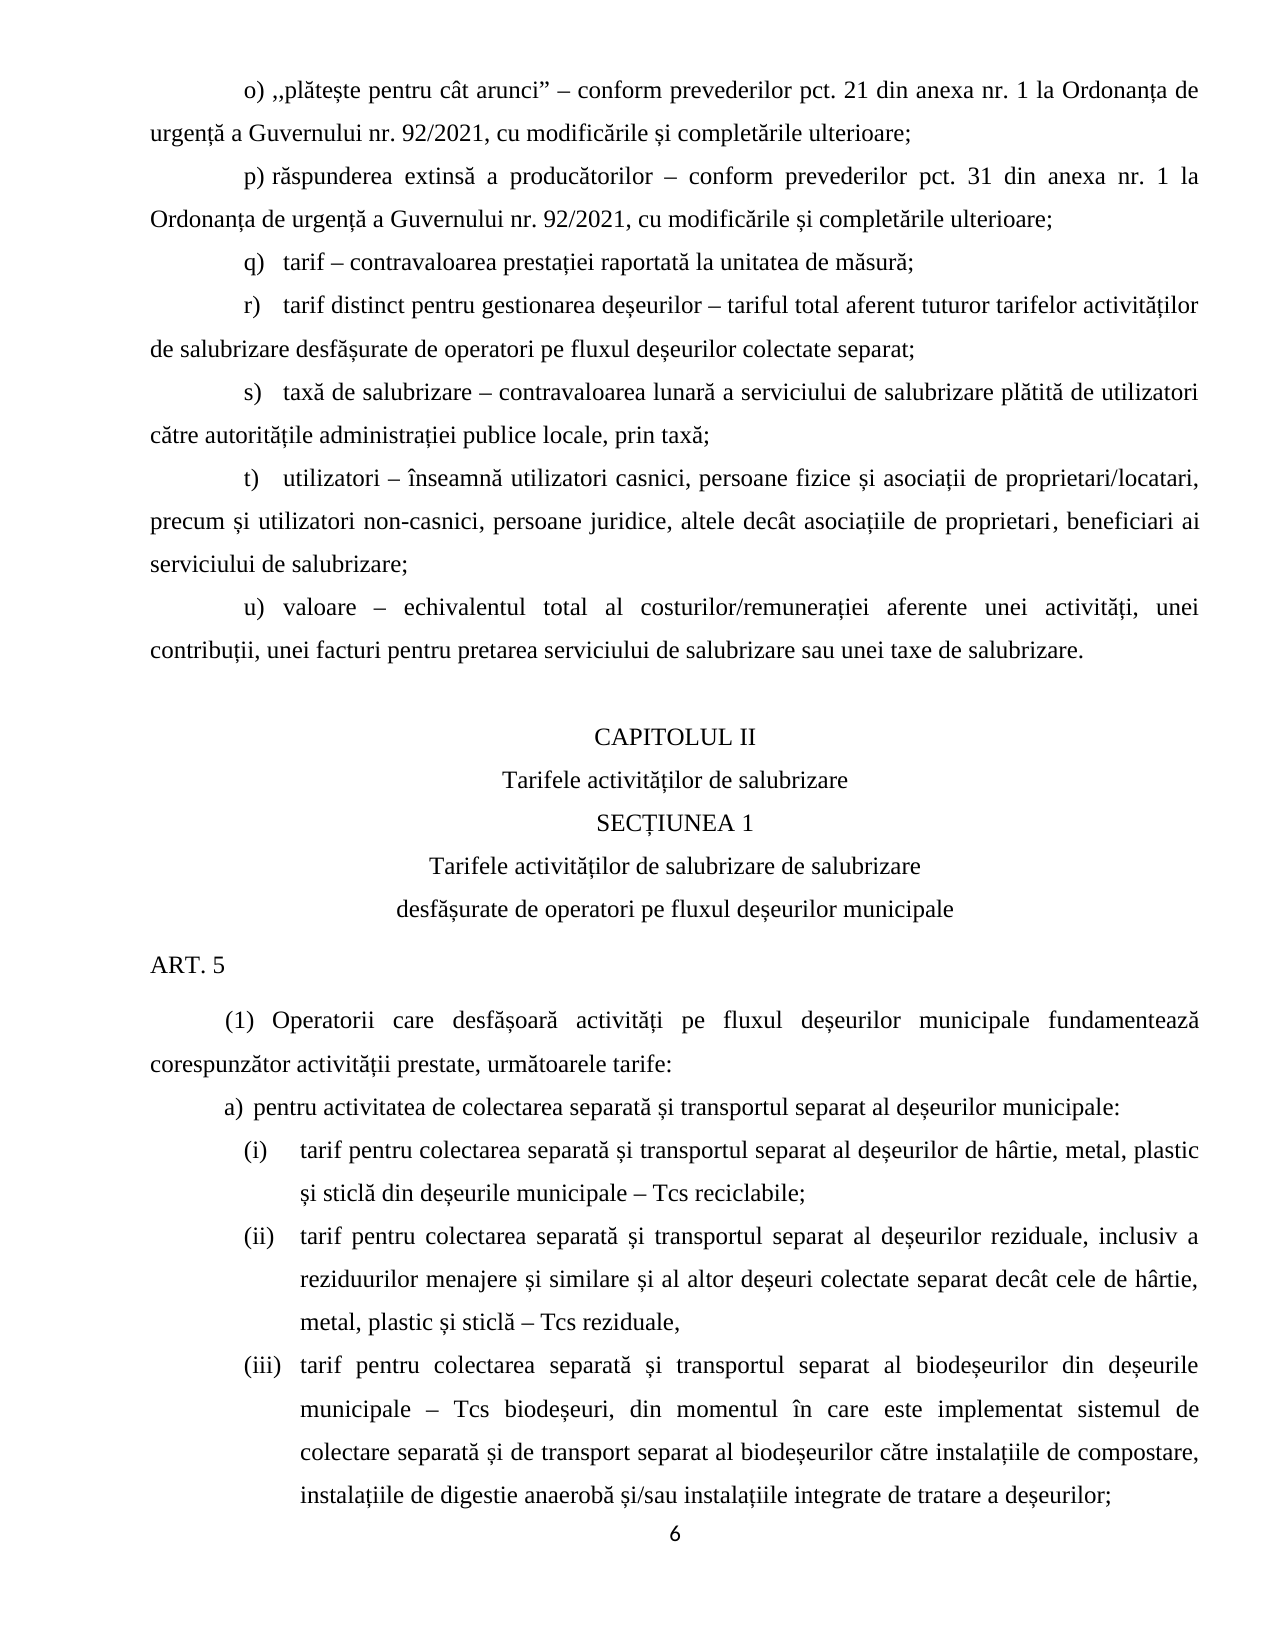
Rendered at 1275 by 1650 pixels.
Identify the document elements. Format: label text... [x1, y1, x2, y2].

text Tarifele activităților de salubrizare de salubrizare desfășurate de operatori pe fluxul deșeurilor municipale [150, 851, 1200, 923]
list tarif pentru colectarea separată și transportul separat al deșeurilor reziduale, inclusiv a reziduurilor menajere și similare și al altor deșeuri colectate separat decât cele de hârtie, metal, plastic și sticlă – Tcs reziduale, [244, 1221, 1200, 1336]
list pentru activitatea de colectarea separată și transportul separat al deșeurilor municipale: [224, 1092, 1200, 1121]
text SECȚIUNEA 1 [150, 808, 1200, 837]
text ART. 5 [150, 950, 1200, 979]
list tarif distinct pentru gestionarea deșeurilor – tariful total aferent tuturor tarifelor activităților de salubrizare desfășurate de operatori pe fluxul deșeurilor colectate separat; [150, 291, 1200, 362]
text CAPITOLUL II [150, 722, 1200, 751]
list Operatorii care desfășoară activități pe fluxul deșeurilor municipale fundamentează corespunzător activității prestate, următoarele tarife: [150, 1006, 1200, 1077]
list tarif – contravaloarea prestației raportată la unitatea de măsură; [150, 247, 1200, 276]
list taxă de salubrizare – contravaloarea lunară a serviciului de salubrizare plătită de utilizatori către autoritățile administrației publice locale, prin taxă; [150, 377, 1200, 449]
list utilizatori – înseamnă utilizatori casnici, persoane fizice și asociații de proprietari/locatari, precum și utilizatori non-casnici, persoane juridice, altele decât asociațiile de proprietari, beneficiari ai serviciului de salubrizare; [150, 463, 1200, 578]
list ,,plătește pentru cât arunci” – conform prevederilor pct. 21 din anexa nr. 1 la Ordonanța de urgență a Guvernului nr. 92/2021, cu modificările și completările ulterioare; [150, 75, 1200, 147]
list valoare – echivalentul total al costurilor/remunerației aferente unei activități, unei contribuții, unei facturi pentru pretarea serviciului de salubrizare sau unei taxe de salubrizare. [150, 592, 1200, 664]
text Tarifele activităților de salubrizare [150, 765, 1200, 794]
list tarif pentru colectarea separată și transportul separat al deșeurilor de hârtie, metal, plastic și sticlă din deșeurile municipale – Tcs reciclabile; [244, 1135, 1200, 1207]
list răspunderea extinsă a producătorilor – conform prevederilor pct. 31 din anexa nr. 1 la Ordonanța de urgență a Guvernului nr. 92/2021, cu modificările și completările ulterioare; [150, 161, 1200, 233]
list tarif pentru colectarea separată și transportul separat al biodeșeurilor din deșeurile municipale – Tcs biodeșeuri, din momentul în care este implementat sistemul de colectare separată și de transport separat al biodeșeurilor către instalațiile de compostare, instalațiile de digestie anaerobă și/sau instalațiile integrate de tratare a deșeurilor; [244, 1351, 1200, 1509]
